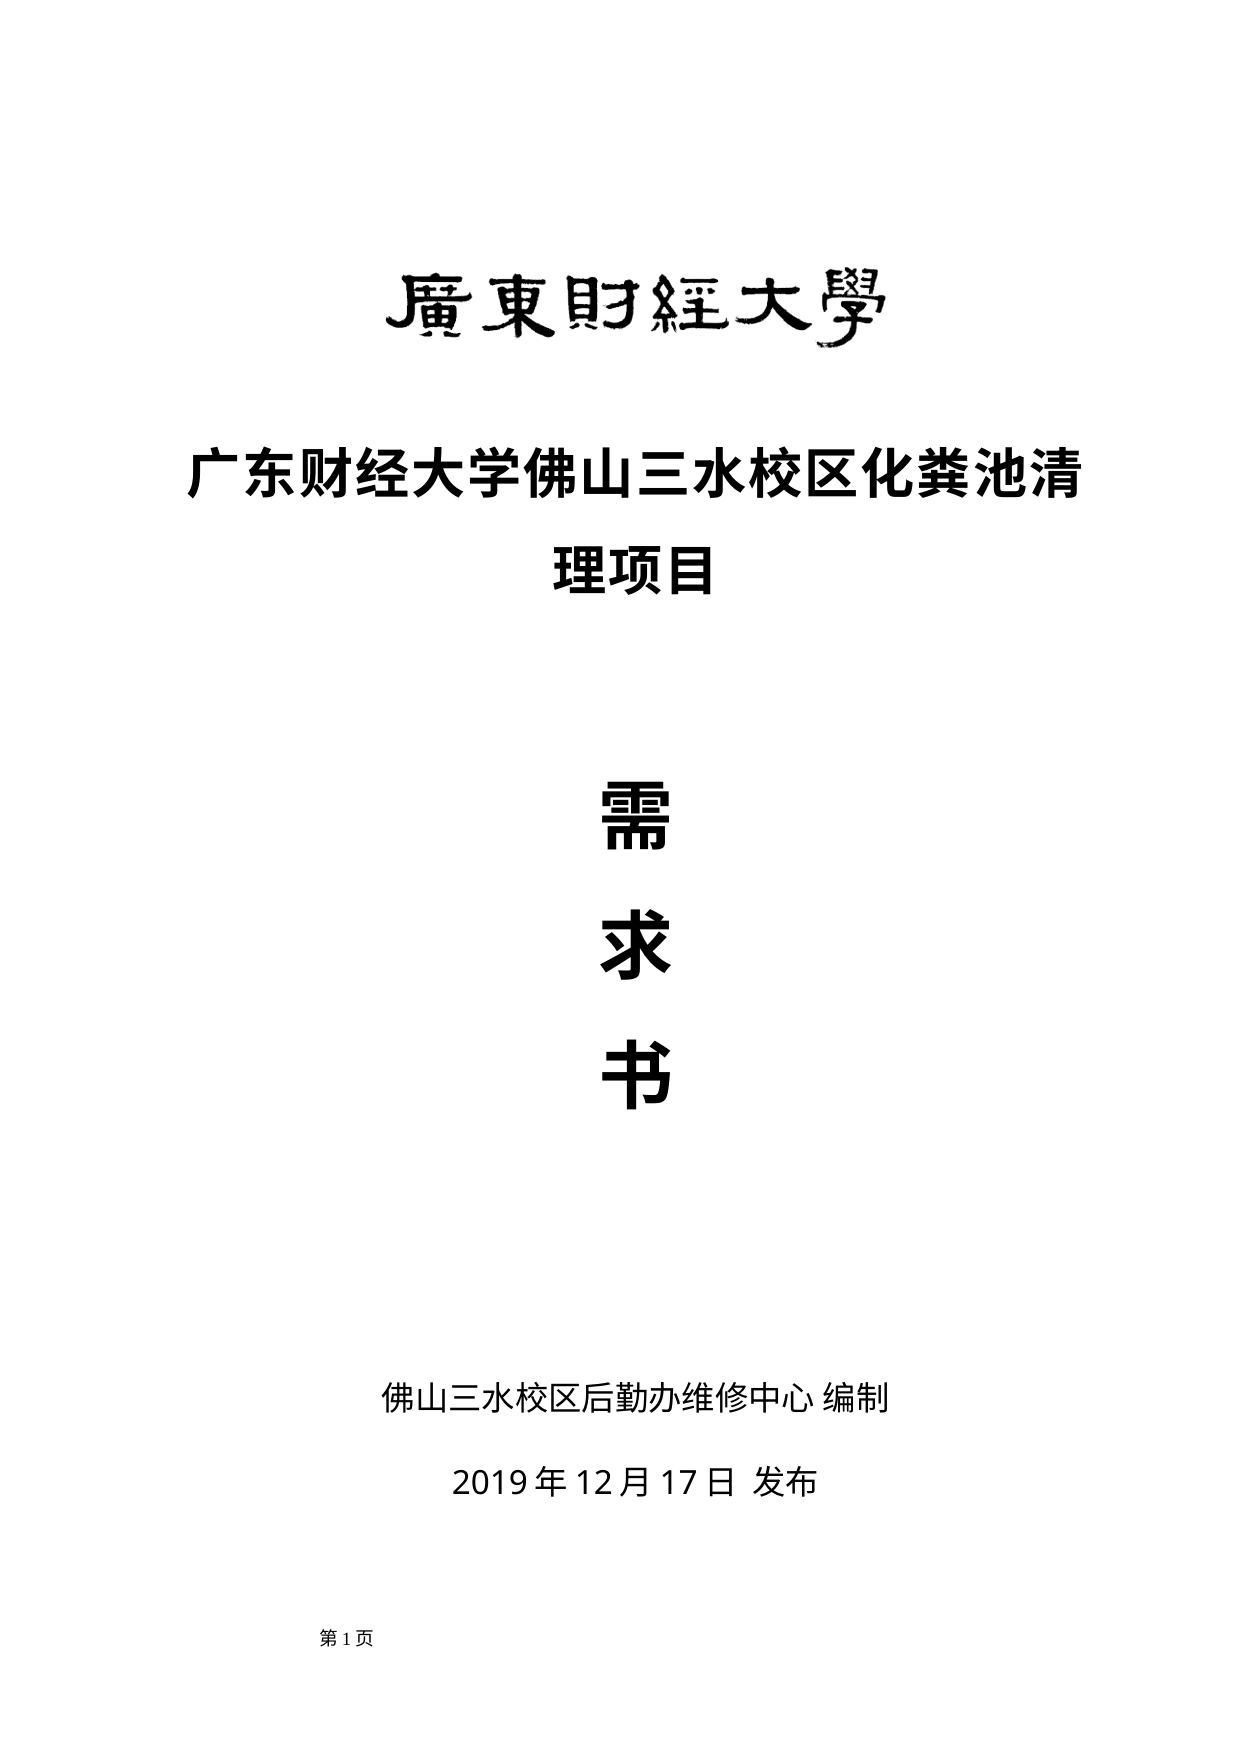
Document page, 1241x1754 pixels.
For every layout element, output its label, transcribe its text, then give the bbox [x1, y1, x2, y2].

text 佛山三水校区后勤办维修中心 编制 [183, 1363, 1087, 1428]
text 2019年12月17日 发布 [183, 1452, 1087, 1504]
text 求 [183, 876, 1087, 1006]
text 书 [183, 1006, 1087, 1136]
text 广东财经大学佛山三水校区化粪池清理项目 [183, 421, 1087, 616]
text 需 [183, 746, 1087, 876]
